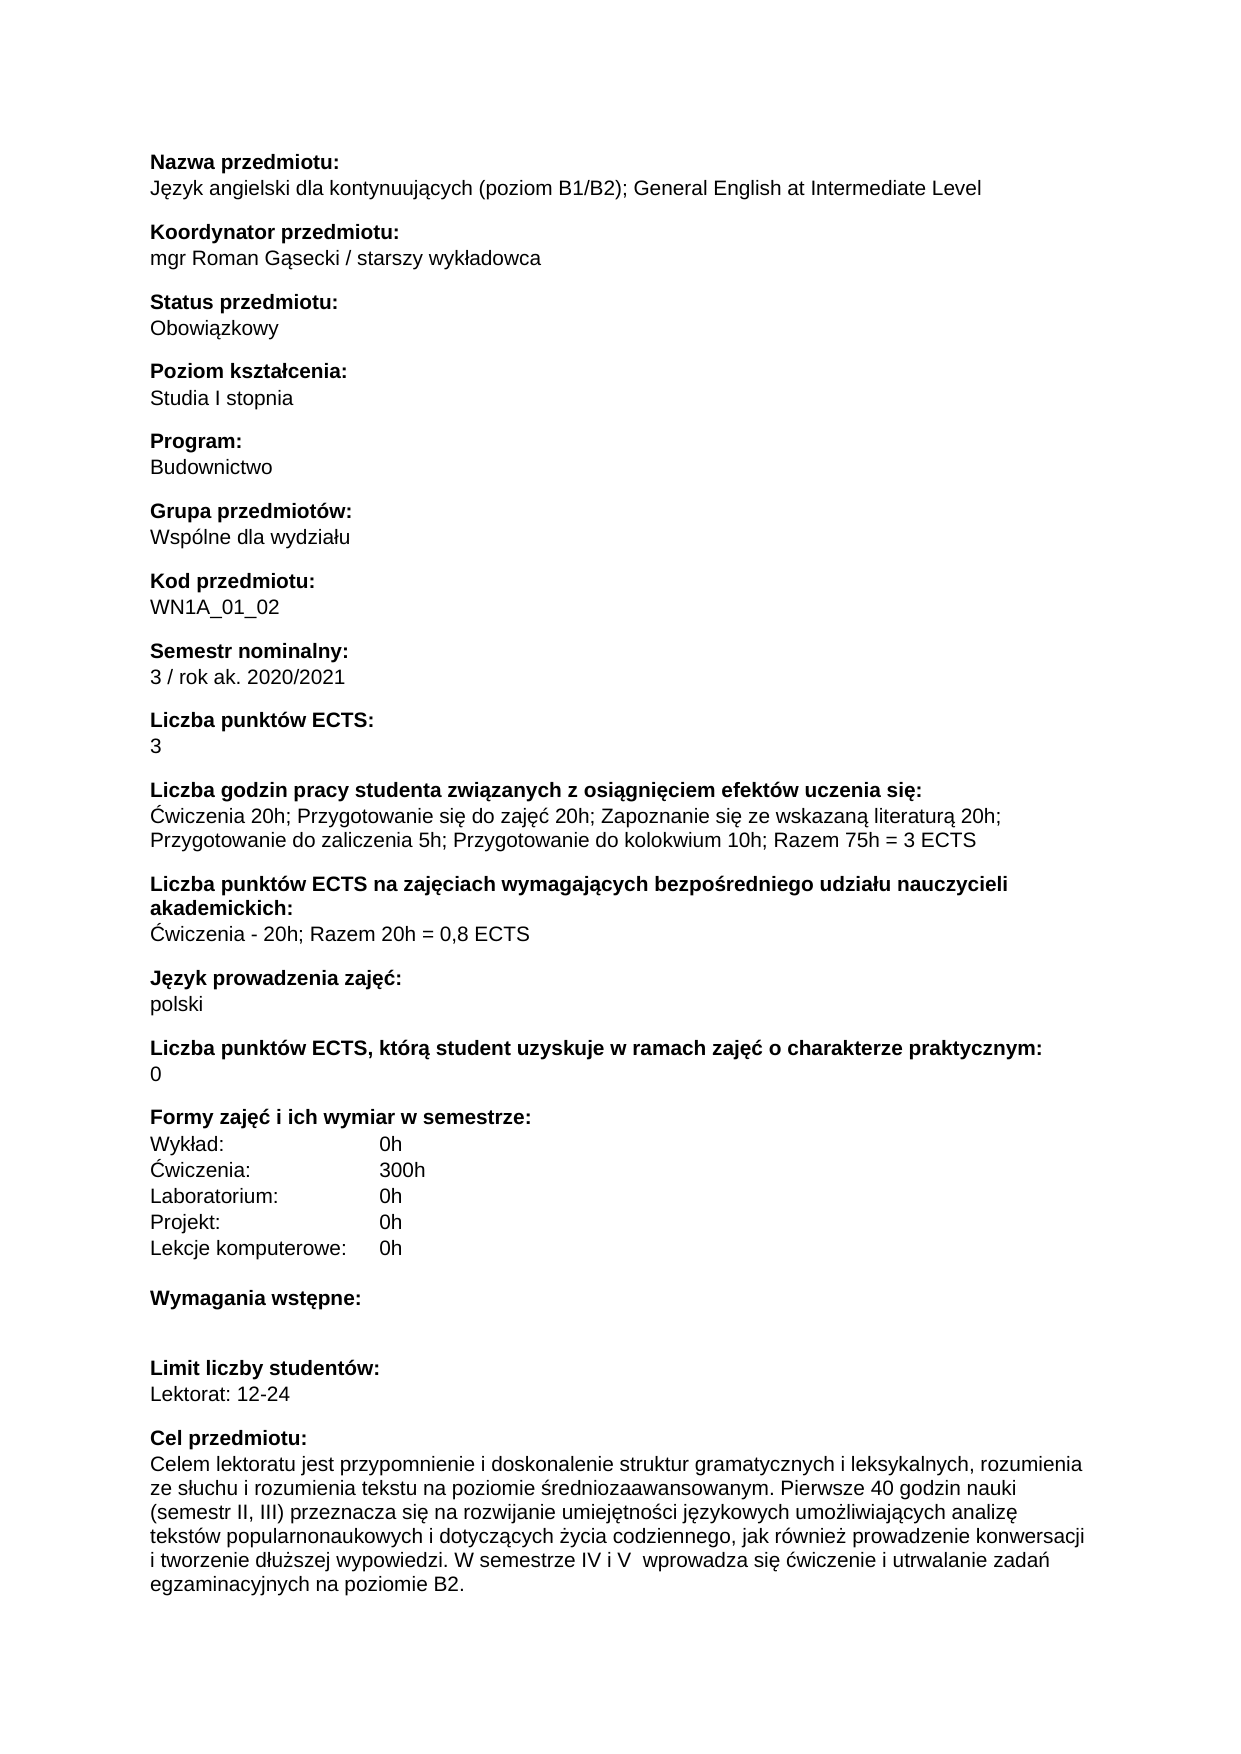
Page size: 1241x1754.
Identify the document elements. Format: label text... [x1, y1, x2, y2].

table_cell 0h [369, 1208, 597, 1234]
text 3 / rok ak. 2020/2021 [150, 664, 1090, 688]
text 3 [150, 734, 1090, 758]
text Liczba godzin pracy studenta związanych z osiągnięciem efektów uczenia się: [150, 778, 1090, 802]
text Wspólne dla wydziału [150, 525, 1090, 549]
text Kod przedmiotu: [150, 569, 1090, 593]
text Nazwa przedmiotu: [150, 150, 1090, 174]
text Cel przedmiotu: [150, 1426, 1090, 1449]
text Poziom kształcenia: [150, 359, 1090, 383]
text Grupa przedmiotów: [150, 499, 1090, 523]
table_cell 0h [369, 1234, 597, 1260]
text Celem lektoratu jest przypomnienie i doskonalenie struktur gramatycznych i leksykalnych, rozumienia ze słuchu i rozumienia tekstu na poziomie średniozaawansowanym. Pierwsze 40 godzin nauki (semestr II, III) przeznacza się na rozwijanie umiejętności językowych umożliwiających analizę tekstów popularnonaukowych i dotyczących życia codziennego, jak również prowadzenie konwersacji i tworzenie dłuższej wypowiedzi. W semestrze IV i V wprowadza się ćwiczenie i utrwalanie zadań egzaminacyjnych na poziomie B2. [150, 1452, 1090, 1595]
table_cell 0h [369, 1182, 597, 1208]
table_cell Laboratorium: [140, 1184, 367, 1208]
table_header 0h [369, 1132, 597, 1156]
text Liczba punktów ECTS na zajęciach wymagających bezpośredniego udziału nauczycieli akademickich: [150, 872, 1090, 920]
text polski [150, 992, 1090, 1016]
text Język angielski dla kontynuujących (poziom B1/B2); General English at Intermediate Level [150, 176, 1090, 200]
table_cell Lekcje komputerowe: [140, 1236, 367, 1260]
text Studia I stopnia [150, 385, 1090, 409]
text Obowiązkowy [150, 316, 1090, 339]
text Limit liczby studentów: [150, 1356, 1090, 1380]
text Budownictwo [150, 455, 1090, 479]
table_cell Ćwiczenia: [140, 1158, 367, 1182]
text Formy zajęć i ich wymiar w semestrze: [150, 1105, 1090, 1129]
text WN1A_01_02 [150, 595, 1090, 619]
text Status przedmiotu: [150, 289, 1090, 313]
text Lektorat: 12-24 [150, 1382, 1090, 1406]
table_header Wykład: [140, 1132, 367, 1156]
text Liczba punktów ECTS: [150, 708, 1090, 732]
table_cell 300h [369, 1156, 597, 1182]
text Liczba punktów ECTS, którą student uzyskuje w ramach zajęć o charakterze praktycznym: [150, 1035, 1090, 1059]
table_cell Projekt: [140, 1210, 367, 1234]
text Język prowadzenia zajęć: [150, 966, 1090, 989]
text Ćwiczenia 20h; Przygotowanie się do zajęć 20h; Zapoznanie się ze wskazaną literaturą 20h; Przygotowanie do zaliczenia 5h; Przygotowanie do kolokwium 10h; Razem 75h = 3 ECTS [150, 804, 1090, 852]
text mgr Roman Gąsecki / starszy wykładowca [150, 246, 1090, 270]
text 0 [150, 1061, 1090, 1085]
text Semestr nominalny: [150, 638, 1090, 662]
text Wymagania wstępne: [150, 1286, 1090, 1310]
text Ćwiczenia - 20h; Razem 20h = 0,8 ECTS [150, 922, 1090, 946]
text Program: [150, 429, 1090, 453]
text Koordynator przedmiotu: [150, 220, 1090, 244]
